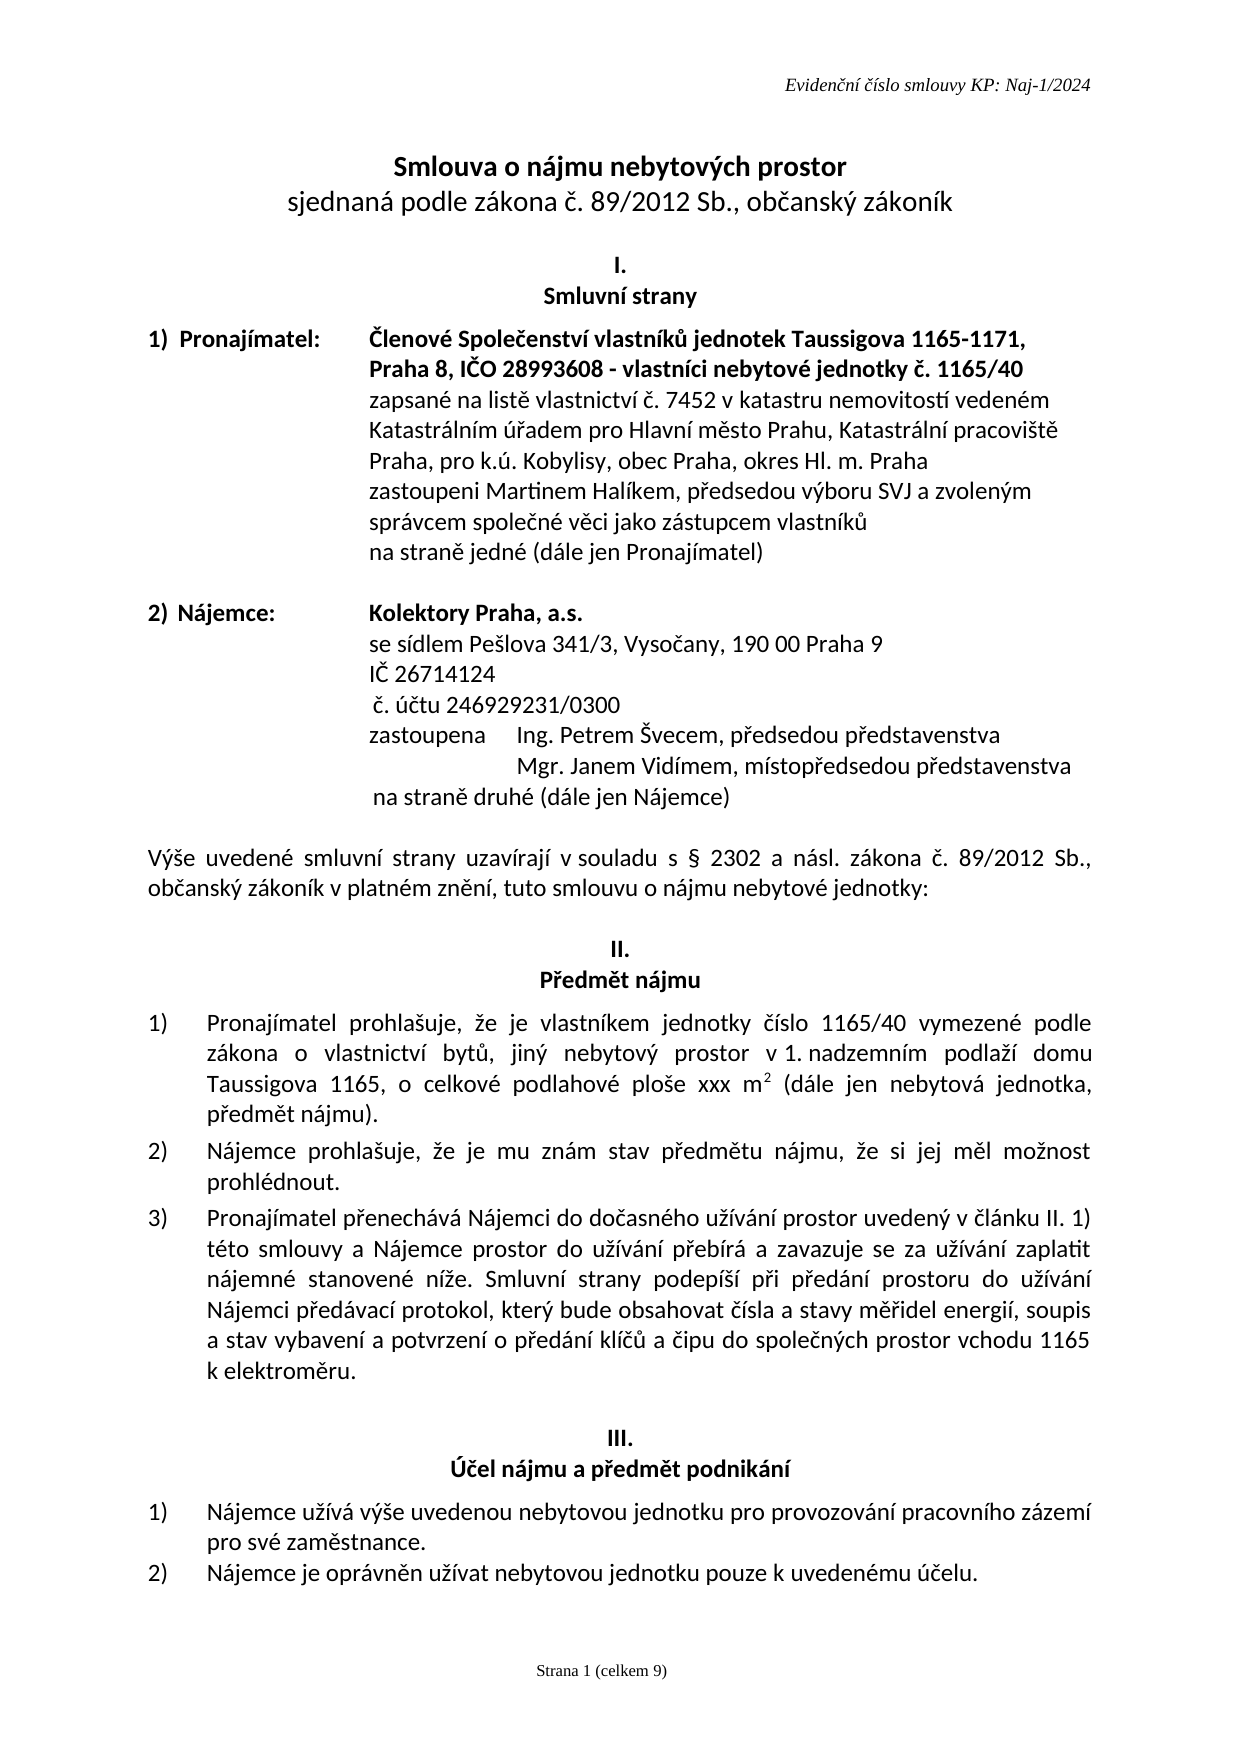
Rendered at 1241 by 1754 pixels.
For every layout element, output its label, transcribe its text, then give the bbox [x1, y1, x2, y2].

text zastoupena Ing. Petrem Švecem, předsedou představenstva [295, 720, 1093, 750]
text sjednaná podle zákona č. 89/2012 Sb., občanský zákoník [148, 183, 1093, 219]
list Nájemce užívá výše uvedenou nebytovou jednotku pro provozování pracovního zázemí pro své zaměstnance. [148, 1496, 1093, 1557]
text Výše uvedené smluvní strany uzavírají v souladu s § 2302 a násl. zákona č. 89/2012 Sb., občanský zákoník v platném znění, tuto smlouvu o nájmu nebytové jednotky: [148, 842, 1093, 903]
text na straně druhé (dále jen Nájemce) [373, 781, 1093, 811]
text I. [148, 249, 1093, 280]
text IČ 26714124 [333, 659, 1093, 689]
list Nájemce: Kolektory Praha, a.s. [148, 598, 1093, 628]
text zastoupeni Martinem Halíkem, předsedou výboru SVJ a zvoleným správcem společné věci jako zástupcem vlastníků [369, 476, 1093, 537]
list Pronajímatel přenechává Nájemci do dočasného užívání prostor uvedený v článku II. 1) této smlouvy a Nájemce prostor do užívání přebírá a zavazuje se za užívání zaplatit nájemné stanovené níže. Smluvní strany podepíší při předání prostoru do užívání Nájemci předávací protokol, který bude obsahovat čísla a stavy měřidel energií, soupis a stav vybavení a potvrzení o předání klíčů a čipu do společných prostor vchodu 1165 k elektroměru. [148, 1202, 1093, 1386]
text Mgr. Janem Vidímem, místopředsedou představenstva [295, 750, 1093, 781]
text Účel nájmu a předmět podnikání [148, 1453, 1093, 1483]
text Smluvní strany [148, 280, 1093, 310]
text II. [148, 933, 1093, 964]
text zapsané na listě vlastnictví č. 7452 v katastru nemovitostí vedeném Katastrálním úřadem pro Hlavní město Prahu, Katastrální pracoviště Praha, pro k.ú. Kobylisy, obec Praha, okres Hl. m. Praha [369, 384, 1093, 476]
list Pronajímatel prohlašuje, že je vlastníkem jednotky číslo 1165/40 vymezené podle zákona o vlastnictví bytů, jiný nebytový prostor v 1. nadzemním podlaží domu Taussigova 1165, o celkové podlahové ploše xxx m2 (dále jen nebytová jednotka, předmět nájmu). [148, 1007, 1093, 1129]
text na straně jedné (dále jen Pronajímatel) [295, 537, 1093, 567]
text Předmět nájmu [148, 964, 1093, 994]
text III. [148, 1422, 1093, 1453]
text se sídlem Pešlova 341/3, Vysočany, 190 00 Praha 9 [333, 628, 1093, 659]
text č. účtu 246929231/0300 [373, 689, 1093, 720]
list Nájemce prohlašuje, že je mu znám stav předmětu nájmu, že si jej měl možnost prohlédnout. [148, 1135, 1093, 1196]
text 1) Pronajímatel: Členové Společenství vlastníků jednotek Taussigova 1165-1171, Praha 8, IČO 28993608 - vlastníci nebytové jednotky č. 1165/40 [148, 323, 1093, 384]
list Nájemce je oprávněn užívat nebytovou jednotku pouze k uvedenému účelu. [148, 1557, 1093, 1587]
title Smlouva o nájmu nebytových prostor [148, 148, 1093, 183]
